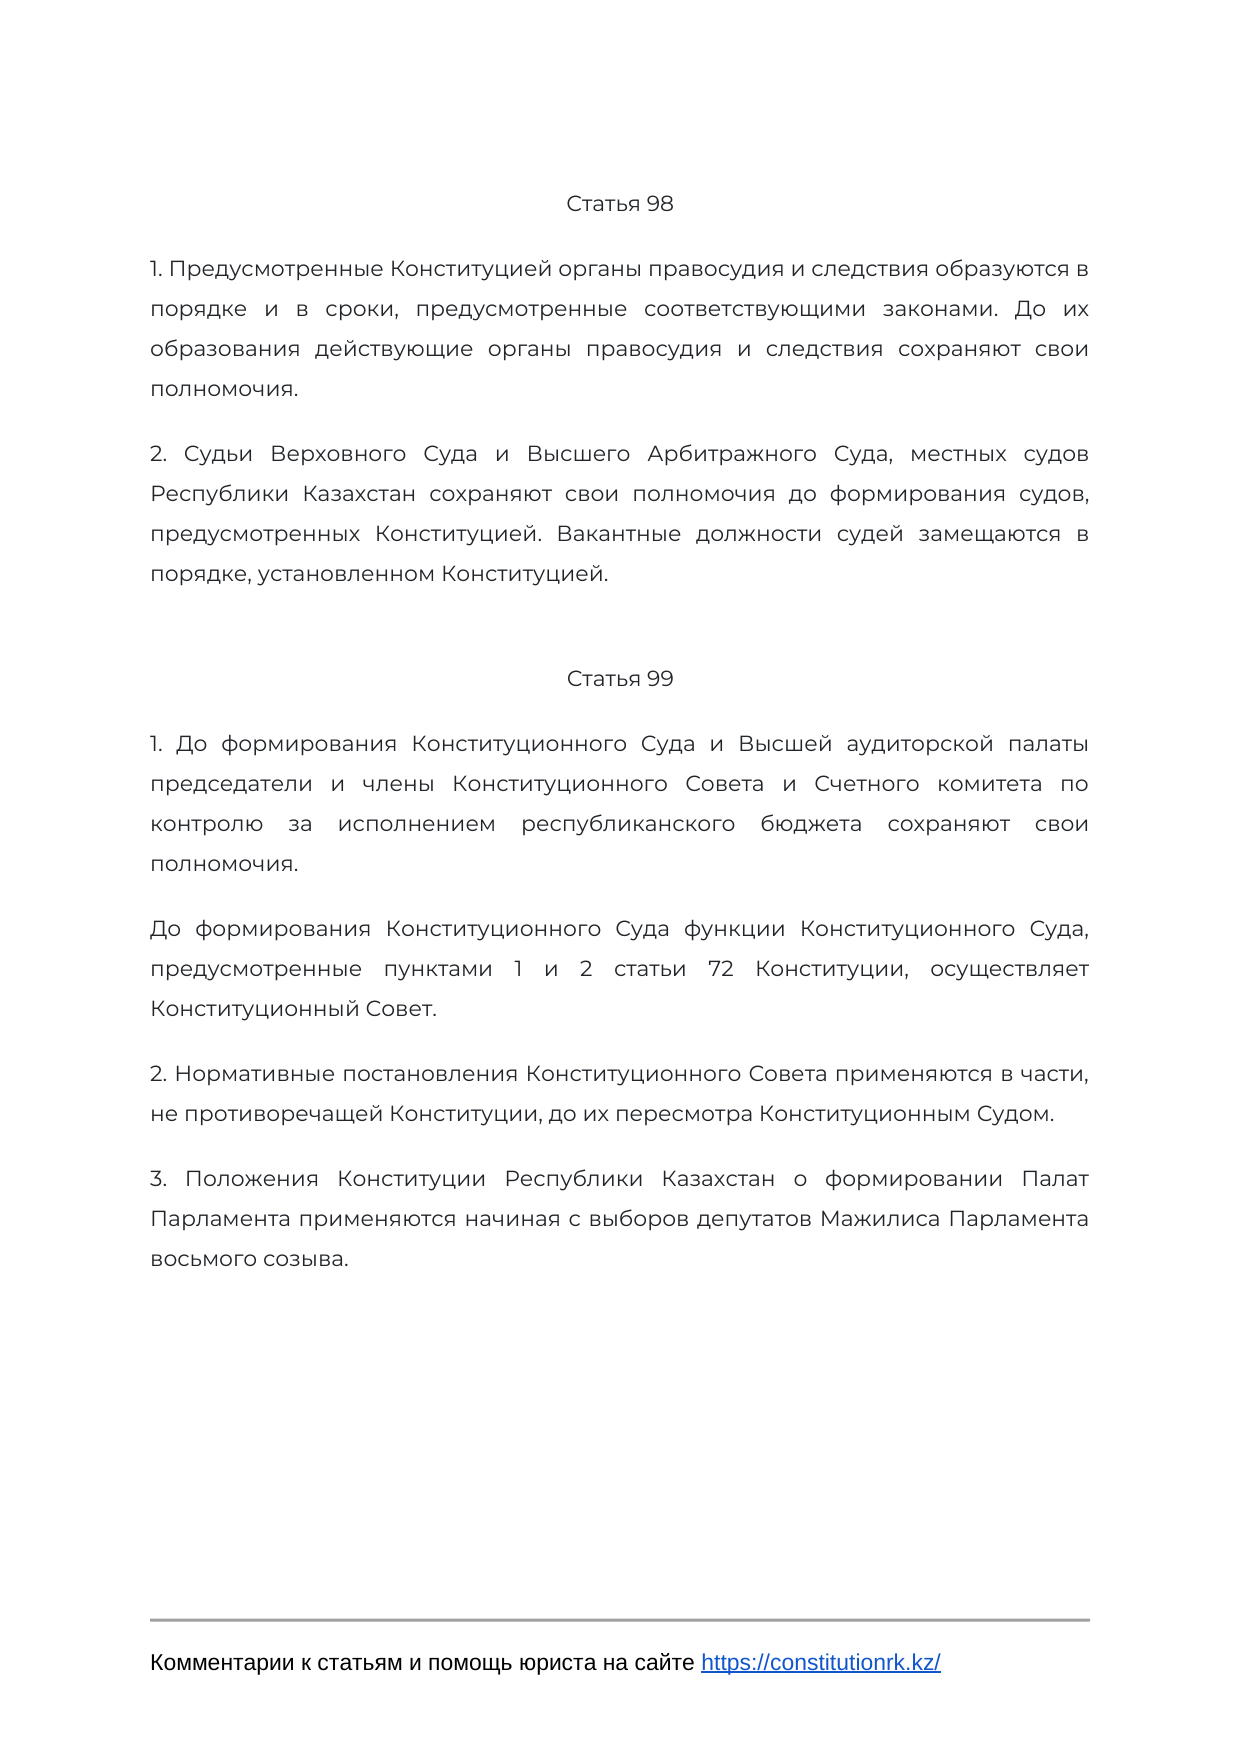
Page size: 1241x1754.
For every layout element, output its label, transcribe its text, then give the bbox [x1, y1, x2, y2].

text 2. Нормативные постановления Конституционного Совета применяются в части, не противоречащей Конституции, до их пересмотра Конституционным Судом. [150, 1060, 1090, 1127]
text Статья 99 [150, 625, 1090, 692]
text 2. Судьи Верховного Суда и Высшего Арбитражного Суда, местных судов Республики Казахстан сохраняют свои полномочия до формирования судов, предусмотренных Конституцией. Вакантные должности судей замещаются в порядке, установленном Конституцией. [150, 440, 1090, 587]
text 3. Положения Конституции Республики Казахстан о формировании Палат Парламента применяются начиная с выборов депутатов Мажилиса Парламента восьмого созыва. [150, 1165, 1090, 1272]
text 1. Предусмотренные Конституцией органы правосудия и следствия образуются в порядке и в сроки, предусмотренные соответствующими законами. До их образования действующие органы правосудия и следствия сохраняют свои полномочия. [150, 255, 1090, 402]
text Статья 98 [150, 150, 1090, 217]
text До формирования Конституционного Суда функции Конституционного Суда, предусмотренные пунктами 1 и 2 статьи 72 Конституции, осуществляет Конституционный Совет. [150, 915, 1090, 1022]
text 1. До формирования Конституционного Суда и Высшей аудиторской палаты председатели и члены Конституционного Совета и Счетного комитета по контролю за исполнением республиканского бюджета сохраняют свои полномочия. [150, 730, 1090, 877]
